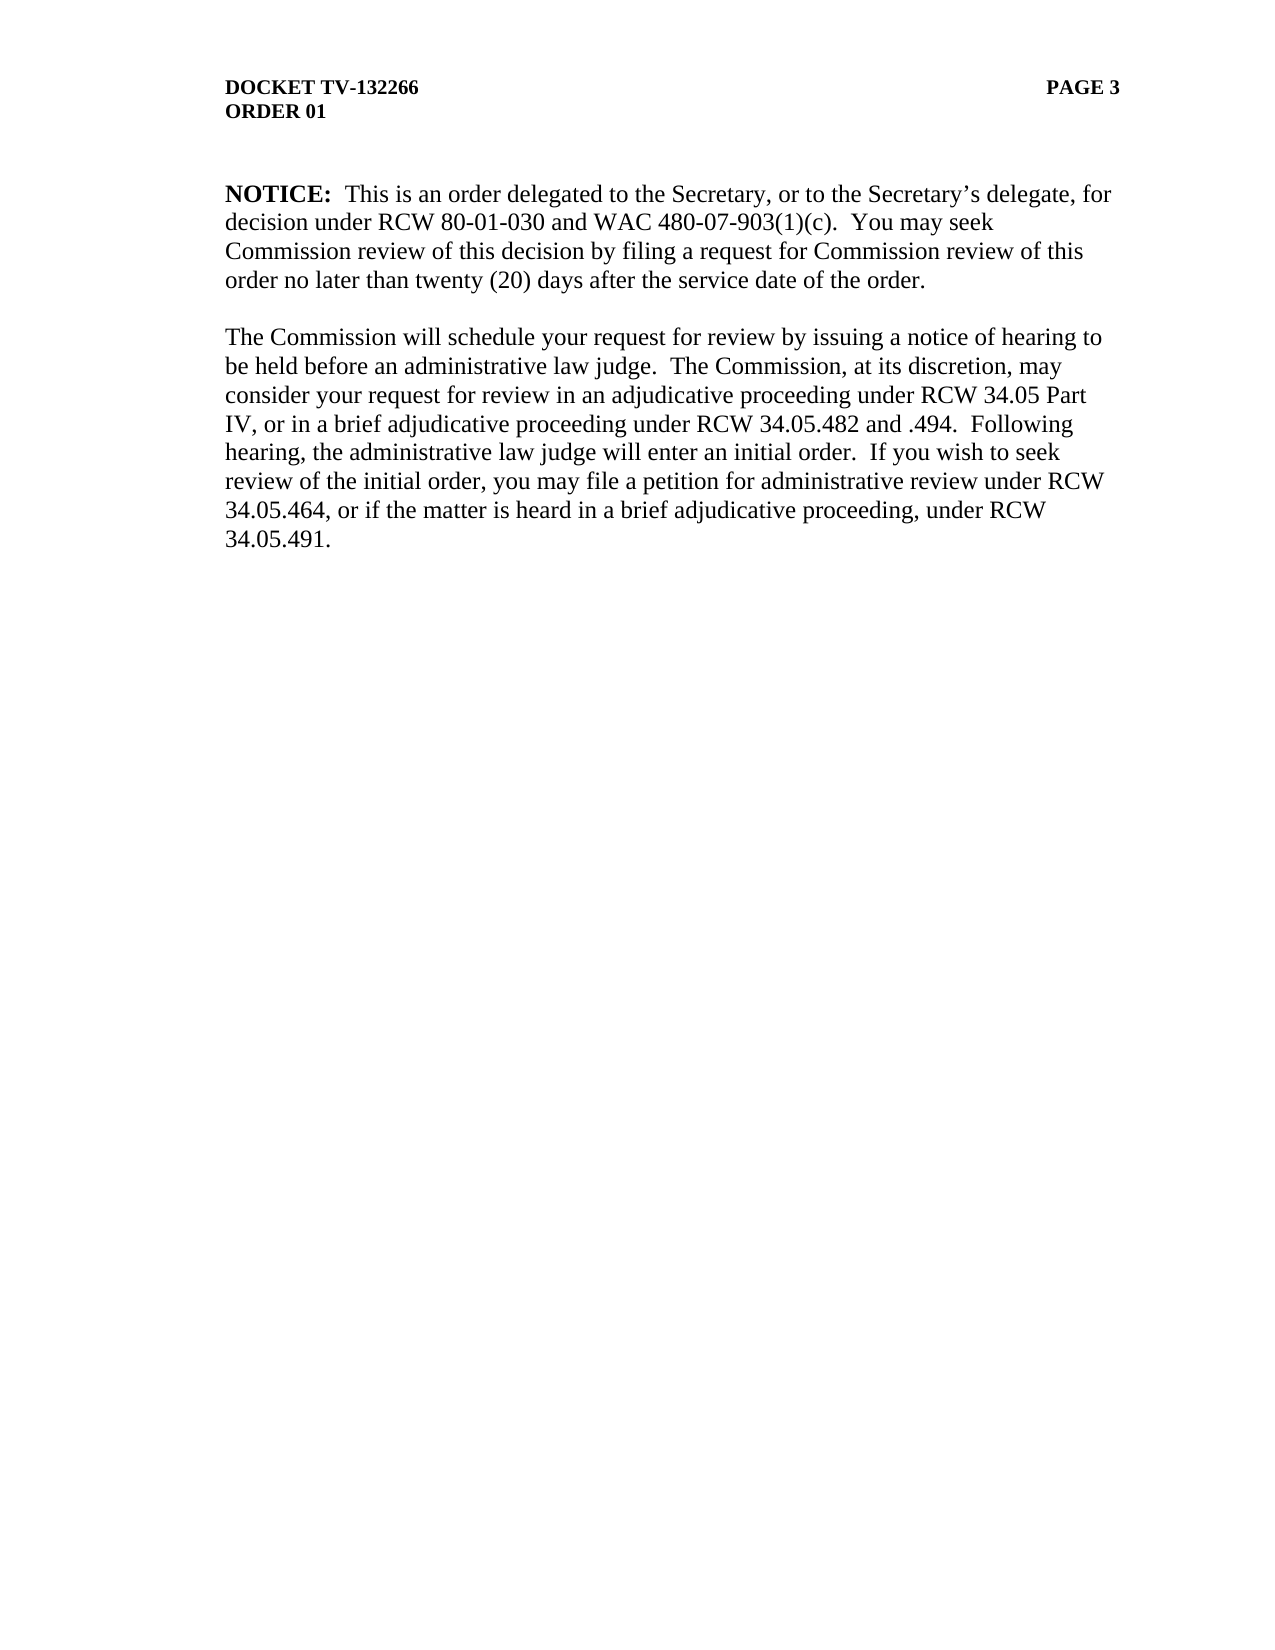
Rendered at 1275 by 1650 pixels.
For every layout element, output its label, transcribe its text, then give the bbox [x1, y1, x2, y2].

text NOTICE: This is an order delegated to the Secretary, or to the Secretary’s delegate, for decision under RCW 80-01-030 and WAC 480-07-903(1)(c). You may seek Commission review of this decision by filing a request for Commission review of this order no later than twenty (20) days after the service date of the order. [225, 179, 1125, 294]
text The Commission will schedule your request for review by issuing a notice of hearing to be held before an administrative law judge. The Commission, at its discretion, may consider your request for review in an adjudicative proceeding under RCW 34.05 Part IV, or in a brief adjudicative proceeding under RCW 34.05.482 and .494. Following hearing, the administrative law judge will enter an initial order. If you wish to seek review of the initial order, you may file a petition for administrative review under RCW 34.05.464, or if the matter is heard in a brief adjudicative proceeding, under RCW 34.05.491. [225, 322, 1125, 552]
